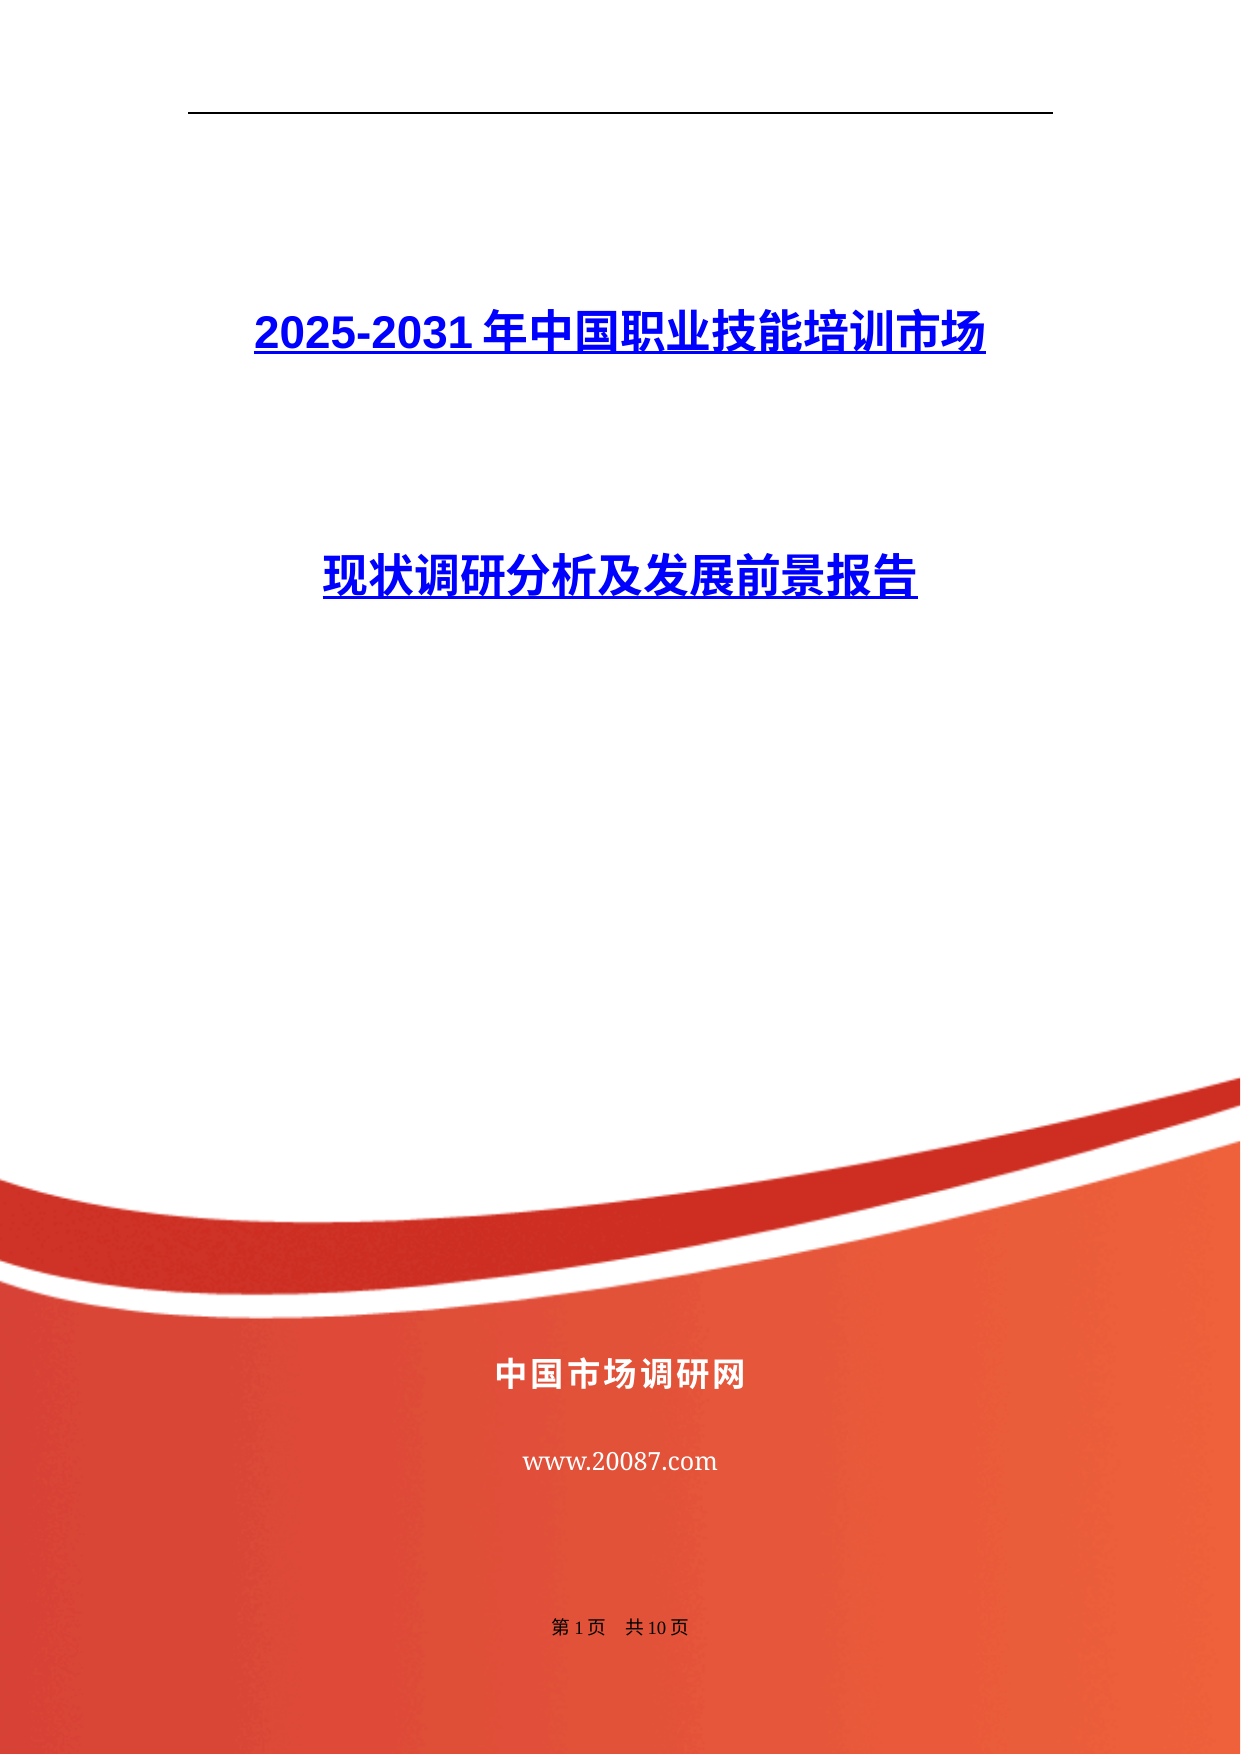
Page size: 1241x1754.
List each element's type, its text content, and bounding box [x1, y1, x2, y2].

text www.20087.com [187, 1428, 1053, 1493]
table_header 2025-2031年中国职业技能培训市场现状调研分析及发展前景报告 [188, 207, 1053, 773]
subtitle 中国市场调研网 [187, 1339, 1053, 1404]
picture [0, 1006, 1241, 1754]
